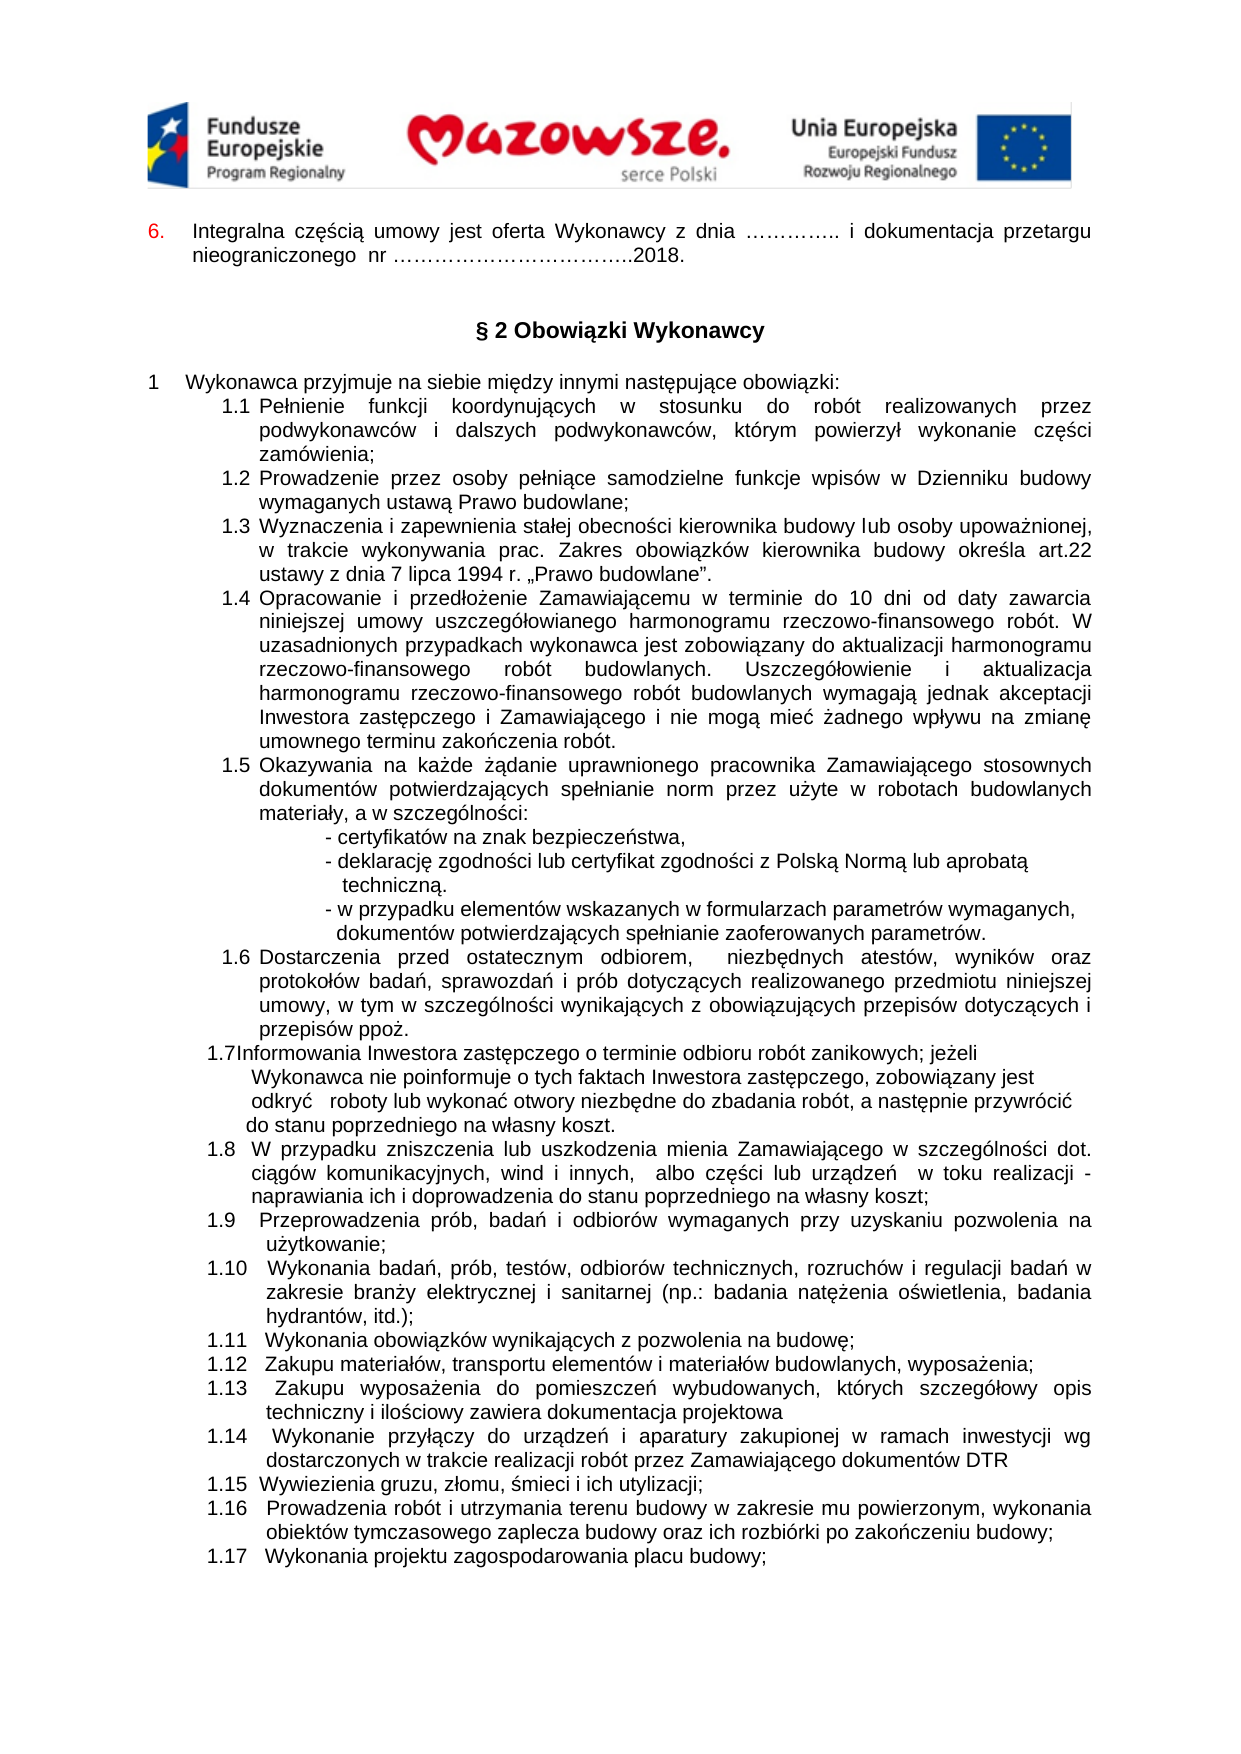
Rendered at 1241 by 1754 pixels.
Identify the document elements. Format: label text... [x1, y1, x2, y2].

text odkryć roboty lub wykonać otwory niezbędne do zbadania robót, a następnie przywrócić [236, 1088, 1093, 1112]
list Wywiezienia gruzu, złomu, śmieci i ich utylizacji; [207, 1472, 1093, 1496]
text - deklarację zgodności lub certyfikat zgodności z Polską Normą lub aprobatą [295, 849, 1093, 873]
list Wyznaczenia i zapewnienia stałej obecności kierownika budowy lub osoby upoważnionej, w trakcie wykonywania prac. Zakres obowiązków kierownika budowy określa art.22 ustawy z dnia 7 lipca 1994 r. „Prawo budowlane”. [221, 513, 1093, 585]
text dokumentów potwierdzających spełnianie zaoferowanych parametrów. [325, 921, 1093, 945]
list Prowadzenia robót i utrzymania terenu budowy w zakresie mu powierzonym, wykonania obiektów tymczasowego zaplecza budowy oraz ich rozbiórki po zakończeniu budowy; [207, 1496, 1093, 1544]
text § 2 Obowiązki Wykonawcy [148, 317, 1093, 343]
list Opracowanie i przedłożenie Zamawiającemu w terminie do 10 dni od daty zawarcia niniejszej umowy uszczegółowianego harmonogramu rzeczowo-finansowego robót. W uzasadnionych przypadkach wykonawca jest zobowiązany do aktualizacji harmonogramu rzeczowo-finansowego robót budowlanych. Uszczegółowienie i aktualizacja harmonogramu rzeczowo-finansowego robót budowlanych wymagają jednak akceptacji Inwestora zastępczego i Zamawiającego i nie mogą mieć żadnego wpływu na zmianę umownego terminu zakończenia robót. [221, 585, 1093, 753]
list Zakupu wyposażenia do pomieszczeń wybudowanych, których szczegółowy opis techniczny i ilościowy zawiera dokumentacja projektowa [207, 1376, 1093, 1424]
text techniczną. [295, 873, 1093, 897]
list W przypadku zniszczenia lub uszkodzenia mienia Zamawiającego w szczególności dot. ciągów komunikacyjnych, wind i innych, albo części lub urządzeń w toku realizacji - naprawiania ich i doprowadzenia do stanu poprzedniego na własny koszt; [207, 1136, 1093, 1208]
list Dostarczenia przed ostatecznym odbiorem, niezbędnych atestów, wyników oraz protokołów badań, sprawozdań i prób dotyczących realizowanego przedmiotu niniejszej umowy, w tym w szczególności wynikających z obowiązujących przepisów dotyczących i przepisów ppoż. [221, 945, 1093, 1041]
list Wykonawca przyjmuje na siebie między innymi następujące obowiązki: [148, 370, 1093, 394]
text - w przypadku elementów wskazanych w formularzach parametrów wymaganych, [325, 897, 1093, 921]
list Wykonania projektu zagospodarowania placu budowy; [207, 1544, 1093, 1568]
list Okazywania na każde żądanie uprawnionego pracownika Zamawiającego stosownych dokumentów potwierdzających spełnianie norm przez użyte w robotach budowlanych materiały, a w szczególności: [221, 753, 1093, 825]
list Wykonania obowiązków wynikających z pozwolenia na budowę; [207, 1328, 1093, 1352]
list Zakupu materiałów, transportu elementów i materiałów budowlanych, wyposażenia; [207, 1352, 1093, 1376]
list Przeprowadzenia prób, badań i odbiorów wymaganych przy uzyskaniu pozwolenia na użytkowanie; [207, 1208, 1093, 1256]
text Wykonawca nie poinformuje o tych faktach Inwestora zastępczego, zobowiązany jest [236, 1064, 1093, 1088]
list Wykonanie przyłączy do urządzeń i aparatury zakupionej w ramach inwestycji wg dostarczonych w trakcie realizacji robót przez Zamawiającego dokumentów DTR [207, 1424, 1093, 1472]
text do stanu poprzedniego na własny koszt. [148, 1112, 1093, 1136]
text - certyfikatów na znak bezpieczeństwa, [148, 825, 1093, 849]
picture [147, 102, 1073, 190]
list Prowadzenie przez osoby pełniące samodzielne funkcje wpisów w Dzienniku budowy wymaganych ustawą Prawo budowlane; [221, 466, 1093, 513]
list Wykonania badań, prób, testów, odbiorów technicznych, rozruchów i regulacji badań w zakresie branży elektrycznej i sanitarnej (np.: badania natężenia oświetlenia, badania hydrantów, itd.); [207, 1256, 1093, 1328]
list Informowania Inwestora zastępczego o terminie odbioru robót zanikowych; jeżeli [207, 1041, 1093, 1064]
list Pełnienie funkcji koordynujących w stosunku do robót realizowanych przez podwykonawców i dalszych podwykonawców, którym powierzył wykonanie części zamówienia; [221, 394, 1093, 466]
list Integralna częścią umowy jest oferta Wykonawcy z dnia ………….. i dokumentacja przetargu nieograniczonego nr ……………………………..2018. [148, 219, 1093, 267]
